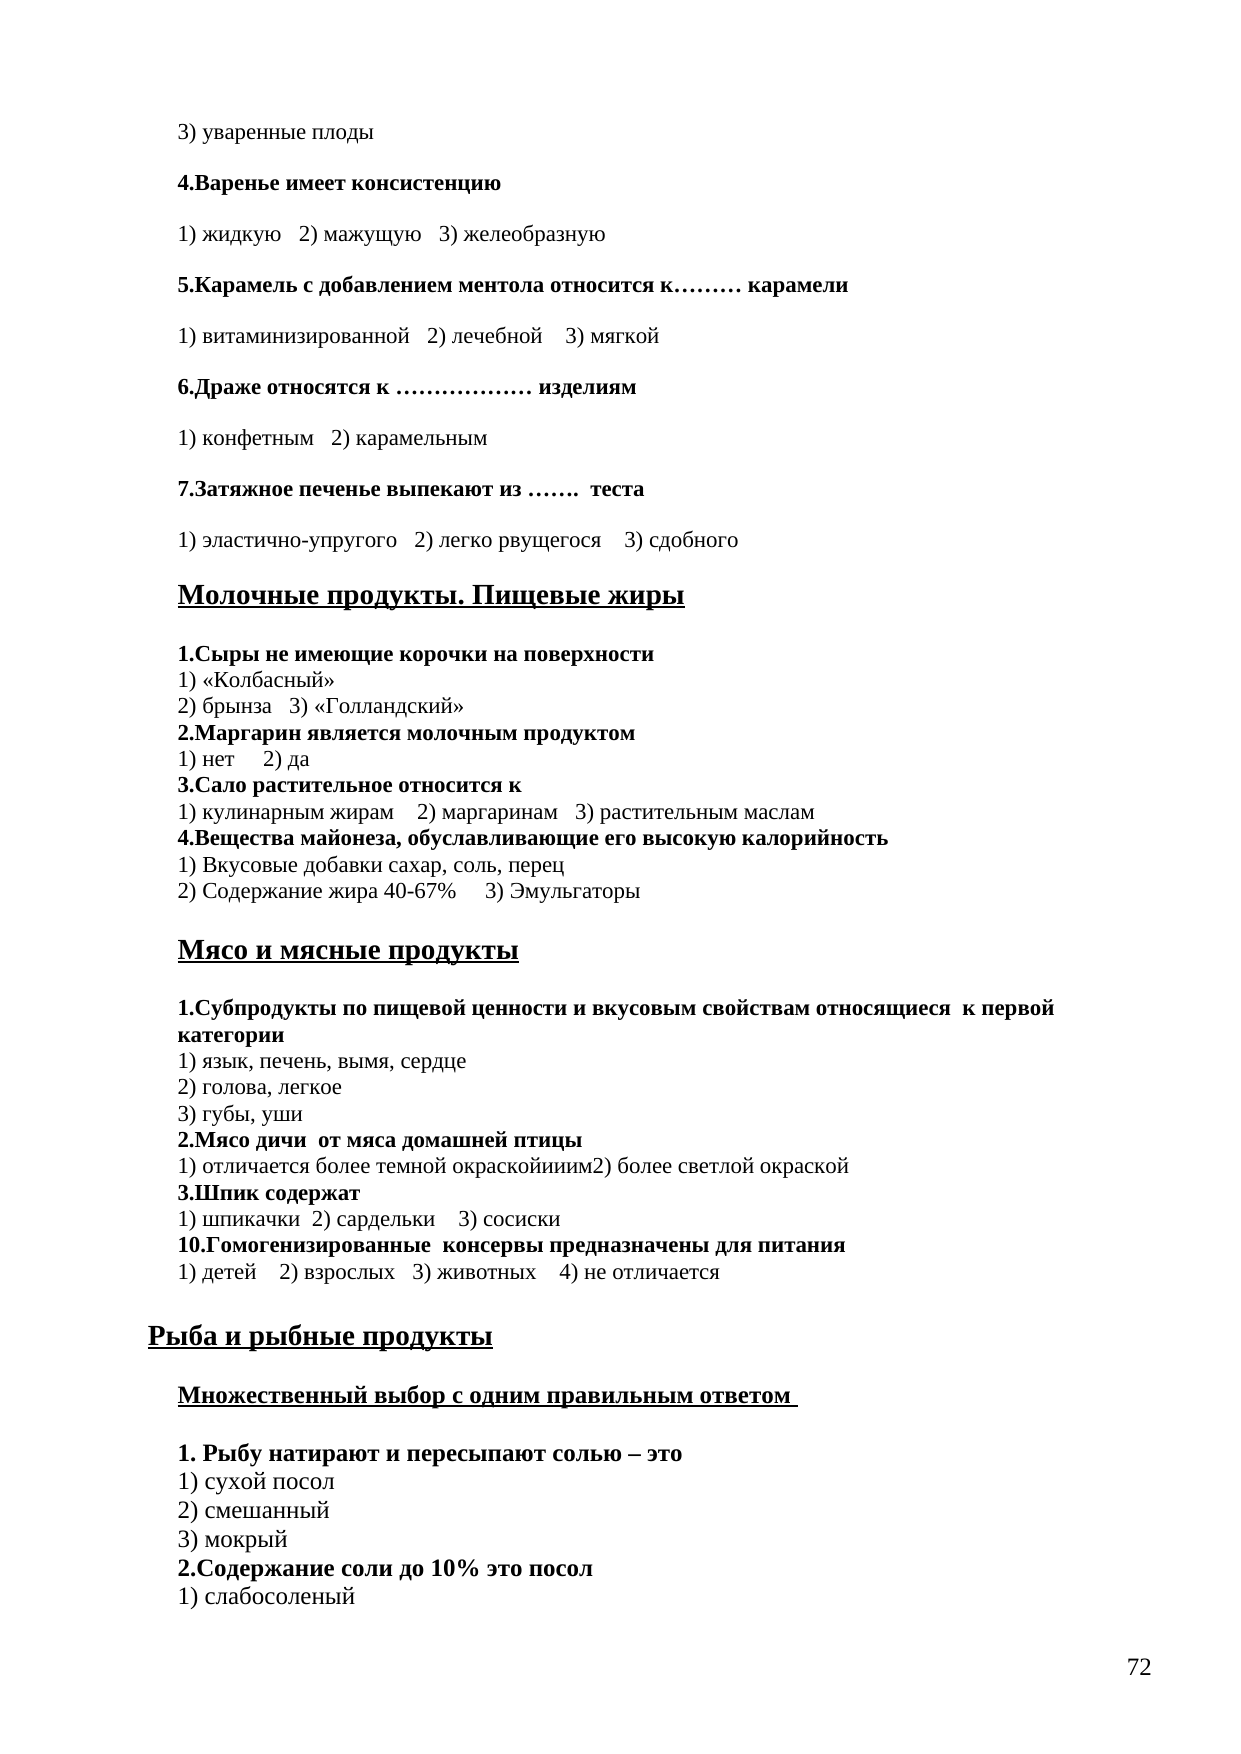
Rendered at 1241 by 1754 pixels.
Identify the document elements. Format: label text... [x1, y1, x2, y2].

text 1) «Колбасный» [177, 666, 1152, 692]
text 2) смешанный [177, 1495, 1152, 1524]
text 2) брынза 3) «Голландский» [177, 692, 1152, 719]
text 1. Рыбу натирают и пересыпают солью – это [177, 1438, 1152, 1466]
text 1.Сыры не имеющие корочки на поверхности [177, 640, 1152, 666]
text 2.Мясо дичи от мяса домашней птицы [177, 1126, 1152, 1152]
text 4.Вещества майонеза, обуславливающие его высокую калорийность [177, 824, 1152, 851]
text 1) эластично-упругого 2) легко рвущегося 3) сдобного [177, 526, 1152, 553]
text 1) витаминизированной 2) лечебной 3) мягкой [177, 322, 1152, 349]
text 1.Субпродукты по пищевой ценности и вкусовым свойствам относящиеся к первой категории [177, 994, 1152, 1047]
text 5.Карамель с добавлением ментола относится к……… карамели [177, 271, 1152, 298]
text 2) голова, легкое [177, 1073, 1152, 1100]
text 3) губы, уши [177, 1100, 1152, 1126]
text 1) Вкусовые добавки сахар, соль, перец [177, 851, 1152, 877]
text 1) жидкую 2) мажущую 3) желеобразную [177, 220, 1152, 247]
text 3.Шпик содержат [177, 1179, 1152, 1205]
text Мясо и мясные продукты [177, 932, 1152, 966]
text Рыба и рыбные продукты [103, 1318, 1196, 1351]
text 1) детей 2) взрослых 3) животных 4) не отличается [177, 1258, 1152, 1284]
text 1) шпикачки 2) сардельки 3) сосиски [177, 1205, 1152, 1232]
text 1) кулинарным жирам 2) маргаринам 3) растительным маслам [177, 798, 1152, 824]
text 6.Драже относятся к ……………… изделиям [177, 373, 1152, 400]
text Множественный выбор с одним правильным ответом [177, 1380, 1152, 1409]
text Молочные продукты. Пищевые жиры [177, 577, 1152, 611]
text 4.Варенье имеет консистенцию [177, 169, 1152, 196]
text 3.Сало растительное относится к [177, 772, 1152, 798]
text 2.Содержание соли до 10% это посол [177, 1553, 1152, 1581]
text 7.Затяжное печенье выпекают из ……. теста [177, 475, 1152, 502]
text 1) слабосоленый [177, 1581, 1152, 1610]
text 1) сухой посол [177, 1466, 1152, 1495]
text 3) мокрый [177, 1524, 1152, 1553]
text 1) отличается более темной окраскойииим2) более светлой окраской [177, 1152, 1152, 1179]
text 1) конфетным 2) карамельным [177, 424, 1152, 451]
text 1) нет 2) да [177, 745, 1152, 772]
text 3) уваренные плоды [177, 118, 1152, 144]
text 2) Содержание жира 40-67% 3) Эмульгаторы [177, 877, 1152, 903]
text 1) язык, печень, вымя, сердце [177, 1047, 1152, 1073]
text 10.Гомогенизированные консервы предназначены для питания [177, 1232, 1152, 1258]
text 2.Маргарин является молочным продуктом [177, 719, 1152, 745]
